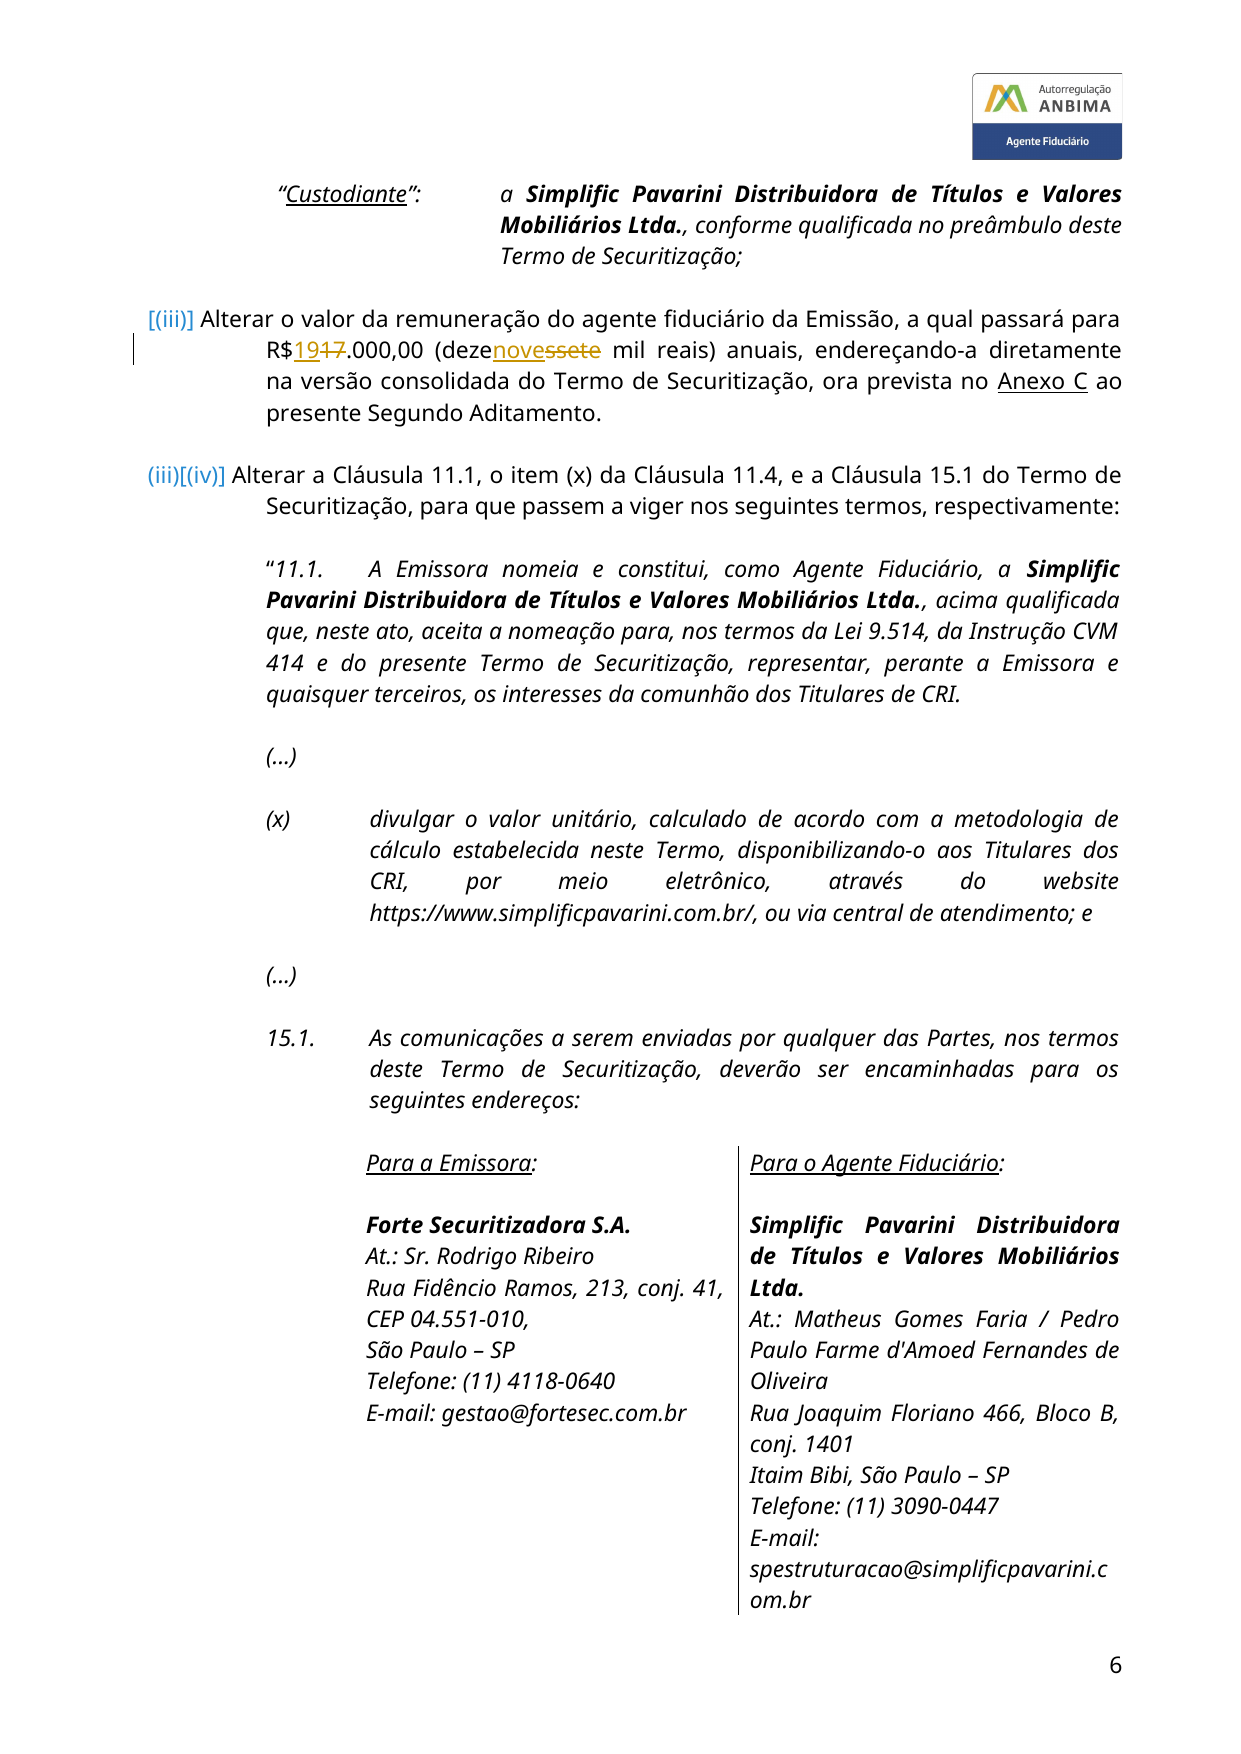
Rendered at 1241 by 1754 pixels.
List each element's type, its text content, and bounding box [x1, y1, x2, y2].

table_cell “Custodiante”: [266, 177, 489, 271]
table_cell a Simplific Pavarini Distribuidora de Títulos e Valores Mobiliários Ltda., conforme qualificada no preâmbulo deste Termo de Securitização; [489, 177, 1137, 271]
text 15.1. As comunicações a serem enviadas por qualquer das Partes, nos termos deste Termo de Securitização, deverão ser encaminhadas para os seguintes endereços: [266, 1021, 1122, 1115]
text (...) [266, 958, 1122, 990]
list Alterar a Cláusula 11.1, o item (x) da Cláusula 11.4, e a Cláusula 15.1 do Termo de Securitização, para que passem a viger nos seguintes termos, respectivamente: [148, 458, 1122, 521]
text “11.1. A Emissora nomeia e constitui, como Agente Fiduciário, a Simplific Pavarini Distribuidora de Títulos e Valores Mobiliários Ltda., acima qualificada que, neste ato, aceita a nomeação para, nos termos da Lei 9.514, da Instrução CVM 414 e do presente Termo de Securitização, representar, perante a Emissora e quaisquer terceiros, os interesses da comunhão dos Titulares de CRI. [266, 552, 1122, 708]
table_header Para o Agente Fiduciário: Simplific Pavarini Distribuidora de Títulos e Valores Mobiliários Ltda. At.: Matheus Gomes Faria / Pedro Paulo Farme d'Amoed Fernandes de Oliveira Rua Joaquim Floriano 466, Bloco B, conj. 1401 Itaim Bibi, São Paulo – SP Telefone: (11) 3090-0447 E-mail: spestruturacao@simplificpavarini.com.br [739, 1146, 1133, 1615]
text (x) divulgar o valor unitário, calculado de acordo com a metodologia de cálculo estabelecida neste Termo, disponibilizando-o aos Titulares dos CRI, por meio eletrônico, através do website https://www.simplificpavarini.com.br/, ou via central de atendimento; e [266, 802, 1122, 927]
text (...) [266, 740, 1122, 771]
table_header Para a Emissora: Forte Securitizadora S.A. At.: Sr. Rodrigo Ribeiro Rua Fidêncio Ramos, 213, conj. 41, CEP 04.551-010, São Paulo – SP Telefone: (11) 4118-0640 E-mail: gestao@fortesec.com.br [355, 1146, 738, 1615]
picture [972, 73, 1123, 160]
list Alterar o valor da remuneração do agente fiduciário da Emissão, a qual passará para R$.000,00 (deze mil reais) anuais, endereçando-a diretamente na versão consolidada do Termo de Securitização, ora prevista no Anexo C ao presente Segundo Aditamento. [148, 302, 1122, 427]
